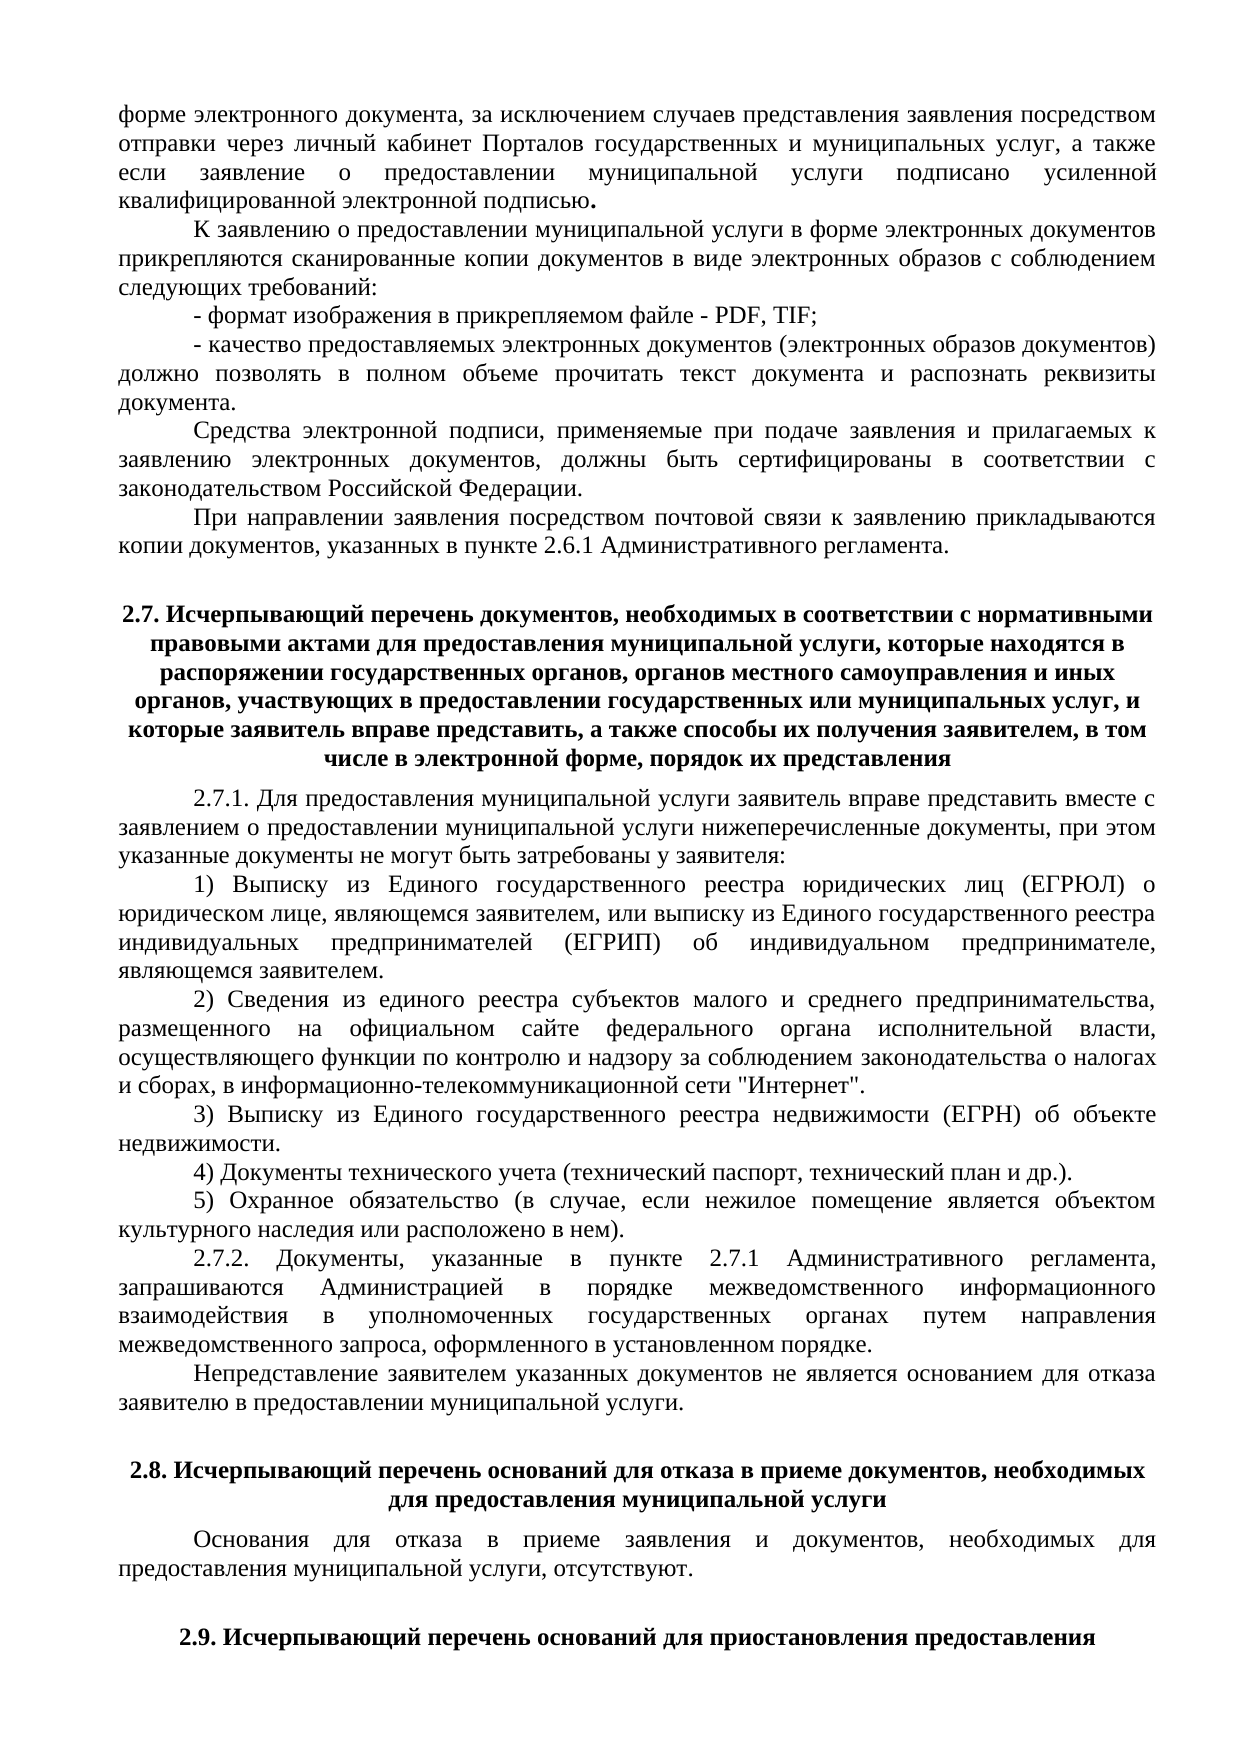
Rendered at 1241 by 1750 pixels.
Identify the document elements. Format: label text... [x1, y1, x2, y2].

text 2) Сведения из единого реестра субъектов малого и среднего предпринимательства, размещенного на официальном сайте федерального органа исполнительной власти, осуществляющего функции по контролю и надзору за соблюдением законодательства о налогах и сборах, в информационно-телекоммуникационной сети "Интернет". [118, 984, 1157, 1099]
text При направлении заявления посредством почтовой связи к заявлению прикладываются копии документов, указанных в пункте 2.6.1 Административного регламента. [118, 502, 1157, 559]
text 2.7.2. Документы, указанные в пункте 2.7.1 Административного регламента, запрашиваются Администрацией в порядке межведомственного информационного взаимодействия в уполномоченных государственных органах путем направления межведомственного запроса, оформленного в установленном порядке. [118, 1243, 1157, 1358]
text 1) Выписку из Единого государственного реестра юридических лиц (ЕГРЮЛ) о юридическом лице, являющемся заявителем, или выписку из Единого государственного реестра индивидуальных предпринимателей (ЕГРИП) об индивидуальном предпринимателе, являющемся заявителем. [118, 869, 1157, 984]
text 2.7.1. Для предоставления муниципальной услуги заявитель вправе представить вместе с заявлением о предоставлении муниципальной услуги нижеперечисленные документы, при этом указанные документы не могут быть затребованы у заявителя: [118, 783, 1157, 869]
text - формат изображения в прикрепляемом файле - PDF, TIF; [118, 300, 1157, 329]
text К заявлению о предоставлении муниципальной услуги в форме электронных документов прикрепляются сканированные копии документов в виде электронных образов с соблюдением следующих требований: [118, 214, 1157, 300]
text 4) Документы технического учета (технический паспорт, технический план и др.). [118, 1157, 1157, 1185]
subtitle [118, 1622, 1157, 1650]
subtitle 2.8. Исчерпывающий перечень оснований для отказа в приеме документов, необходимых для предоставления муниципальной услуги [118, 1455, 1157, 1513]
text Основания для отказа в приеме заявления и документов, необходимых для предоставления муниципальной услуги, отсутствуют. [118, 1524, 1157, 1582]
text Средства электронной подписи, применяемые при подаче заявления и прилагаемых к заявлению электронных документов, должны быть сертифицированы в соответствии с законодательством Российской Федерации. [118, 415, 1157, 502]
text 5) Охранное обязательство (в случае, если нежилое помещение является объектом культурного наследия или расположено в нем). [118, 1185, 1157, 1243]
text - качество предоставляемых электронных документов (электронных образов документов) должно позволять в полном объеме прочитать текст документа и распознать реквизиты документа. [118, 329, 1157, 415]
text Непредставление заявителем указанных документов не является основанием для отказа заявителю в предоставлении муниципальной услуги. [118, 1358, 1157, 1415]
subtitle 2.7. Исчерпывающий перечень документов, необходимых в соответствии с нормативными правовыми актами для предоставления муниципальной услуги, которые находятся в распоряжении государственных органов, органов местного самоуправления и иных органов, участвующих в предоставлении государственных или муниципальных услуг, и которые заявитель вправе представить, а также способы их получения заявителем, в том числе в электронной форме, порядок их представления [118, 599, 1157, 772]
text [118, 99, 1157, 214]
text 3) Выписку из Единого государственного реестра недвижимости (ЕГРН) об объекте недвижимости. [118, 1099, 1157, 1157]
